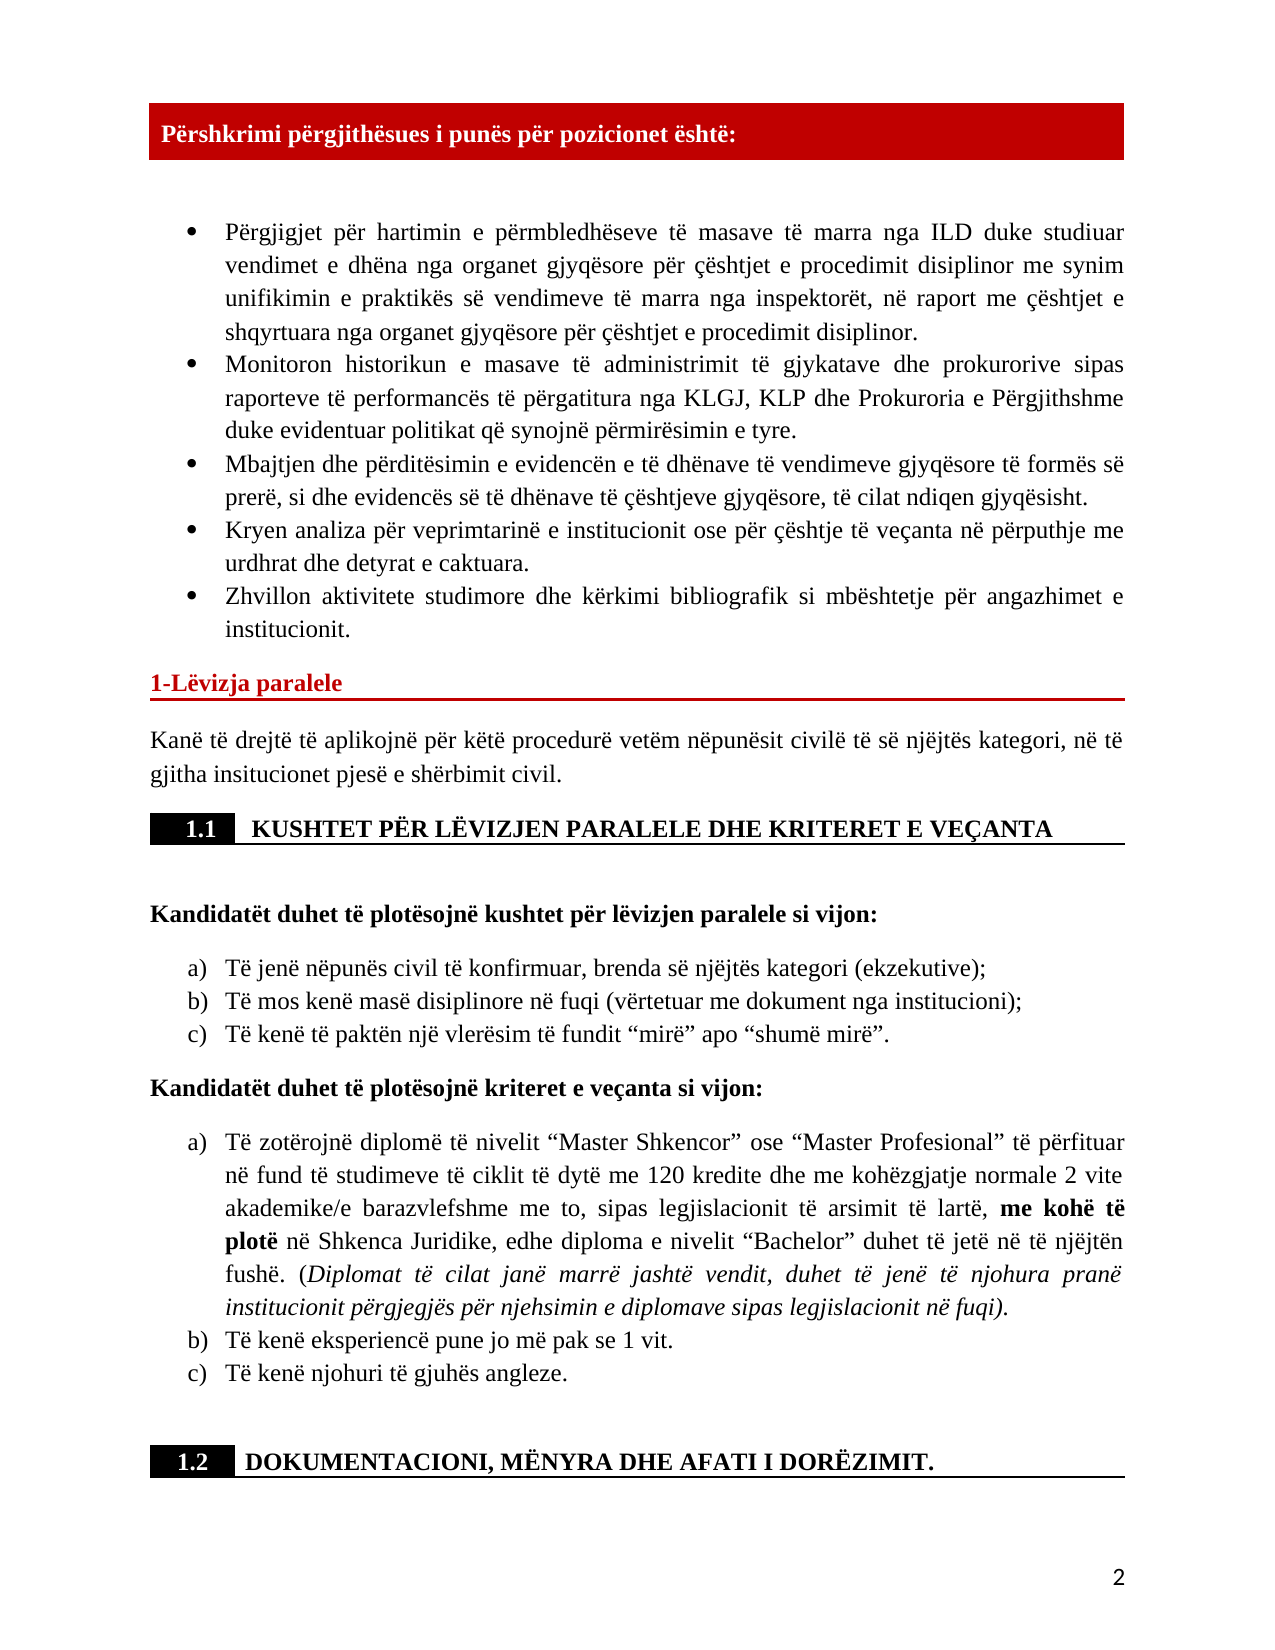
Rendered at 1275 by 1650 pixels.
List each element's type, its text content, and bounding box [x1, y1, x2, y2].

list Mbajtjen dhe përditësimin e evidencën e të dhënave të vendimeve gjyqësore të formës së prerë, si dhe evidencës së të dhënave të çështjeve gjyqësore, të cilat ndiqen gjyqësisht. [187, 449, 1125, 510]
text Kandidatët duhet të plotësojnë kriteret e veçanta si vijon: [150, 1073, 1125, 1102]
table_cell Përshkrimi përgjithësues i punës për pozicionet është: [149, 103, 1124, 160]
text 1-Lëvizja paralele [150, 668, 1125, 698]
list Monitoron historikun e masave të administrimit të gjykatave dhe prokurorive sipas raporteve të performancës të përgatitura nga KLGJ, KLP dhe Prokuroria e Përgjithshme duke evidentuar politikat që synojnë përmirësimin e tyre. [187, 349, 1125, 444]
list Përgjigjet për hartimin e përmbledhëseve të masave të marra nga ILD duke studiuar vendimet e dhëna nga organet gjyqësore për çështjet e procedimit disiplinor me synim unifikimin e praktikës së vendimeve të marra nga inspektorët, në raport me çështjet e shqyrtuara nga organet gjyqësore për çështjet e procedimit disiplinor. [187, 217, 1125, 345]
list Të kenë njohuri të gjuhës angleze. [187, 1358, 1125, 1387]
table_header DOKUMENTACIONI, MËNYRA DHE AFATI I DORËZIMIT. [235, 1445, 1125, 1476]
text Kanë të drejtë të aplikojnë për këtë procedurë vetëm nëpunësit civilë të së njëjtës kategori, në të gjitha insitucionet pjesë e shërbimit civil. [150, 726, 1125, 787]
table_header 1.1 [152, 815, 233, 843]
list Zhvillon aktivitete studimore dhe kërkimi bibliografik si mbështetje për angazhimet e institucionit. [187, 581, 1125, 642]
table_header KUSHTET PËR LËVIZJEN PARALELE DHE KRITERET E VEÇANTA [235, 813, 1125, 843]
text Kandidatët duhet të plotësojnë kushtet për lëvizjen paralele si vijon: [150, 899, 1125, 928]
list Të kenë eksperiencë pune jo më pak se 1 vit. [187, 1325, 1125, 1354]
list Të zotërojnë diplomë të nivelit “Master Shkencor” ose “Master Profesional” të përfituar në fund të studimeve të ciklit të dytë me 120 kredite dhe me kohëzgjatje normale 2 vite akademike/e barazvlefshme me to, sipas legjislacionit të arsimit të lartë, me kohë të plotë në Shkenca Juridike, edhe diploma e nivelit “Bachelor” duhet të jetë në të njëjtën fushë. (Diplomat të cilat janë marrë jashtë vendit, duhet të jenë të njohura pranë institucionit përgjegjës për njehsimin e diplomave sipas legjislacionit në fuqi). [187, 1127, 1125, 1321]
list Kryen analiza për veprimtarinë e institucionit ose për çështje të veçanta në përputhje me urdhrat dhe detyrat e caktuara. [187, 515, 1125, 576]
table_header 1.2 [152, 1447, 233, 1476]
list Të kenë të paktën një vlerësim të fundit “mirë” apo “shumë mirë”. [187, 1019, 1125, 1048]
list Të jenë nëpunës civil të konfirmuar, brenda së njëjtës kategori (ekzekutive); [187, 953, 1125, 982]
list Të mos kenë masë disiplinore në fuqi (vërtetuar me dokument nga institucioni); [187, 986, 1125, 1015]
